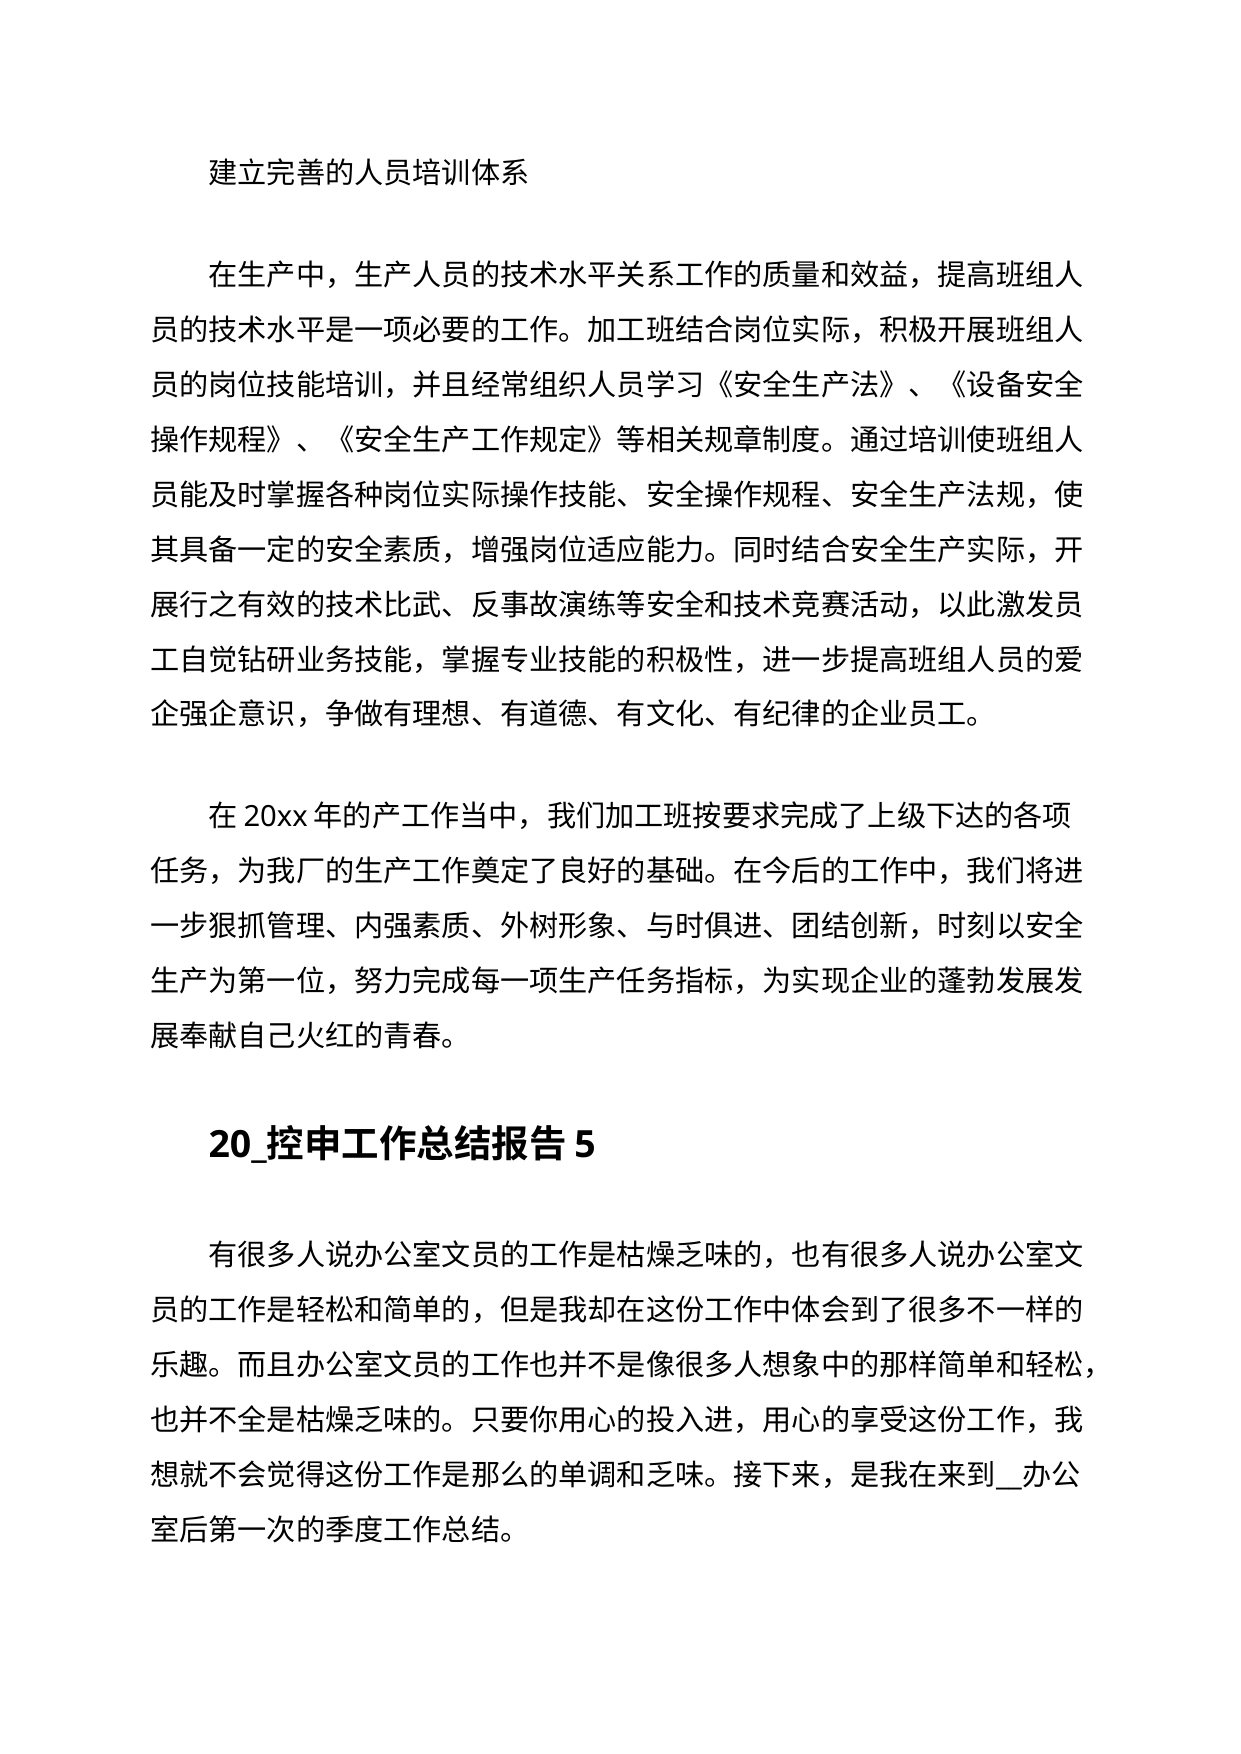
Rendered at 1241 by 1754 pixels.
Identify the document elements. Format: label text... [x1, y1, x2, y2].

text 20_控申工作总结报告5 [150, 1114, 1090, 1169]
text 建立完善的人员培训体系 [150, 150, 1090, 192]
text 有很多人说办公室文员的工作是枯燥乏味的，也有很多人说办公室文员的工作是轻松和简单的，但是我却在这份工作中体会到了很多不一样的乐趣。而且办公室文员的工作也并不是像很多人想象中的那样简单和轻松，也并不全是枯燥乏味的。只要你用心的投入进，用心的享受这份工作，我想就不会觉得这份工作是那么的单调和乏味。接下来，是我在来到__办公室后第一次的季度工作总结。 [150, 1232, 1090, 1549]
text 在生产中，生产人员的技术水平关系工作的质量和效益，提高班组人员的技术水平是一项必要的工作。加工班结合岗位实际，积极开展班组人员的岗位技能培训，并且经常组织人员学习《安全生产法》、《设备安全操作规程》、《安全生产工作规定》等相关规章制度。通过培训使班组人员能及时掌握各种岗位实际操作技能、安全操作规程、安全生产法规，使其具备一定的安全素质，增强岗位适应能力。同时结合安全生产实际，开展行之有效的技术比武、反事故演练等安全和技术竞赛活动，以此激发员工自觉钻研业务技能，掌握专业技能的积极性，进一步提高班组人员的爱企强企意识，争做有理想、有道德、有文化、有纪律的企业员工。 [150, 252, 1090, 733]
text 在20xx年的产工作当中，我们加工班按要求完成了上级下达的各项任务，为我厂的生产工作奠定了良好的基础。在今后的工作中，我们将进一步狠抓管理、内强素质、外树形象、与时俱进、团结创新，时刻以安全生产为第一位，努力完成每一项生产任务指标，为实现企业的蓬勃发展发展奉献自己火红的青春。 [150, 793, 1090, 1055]
